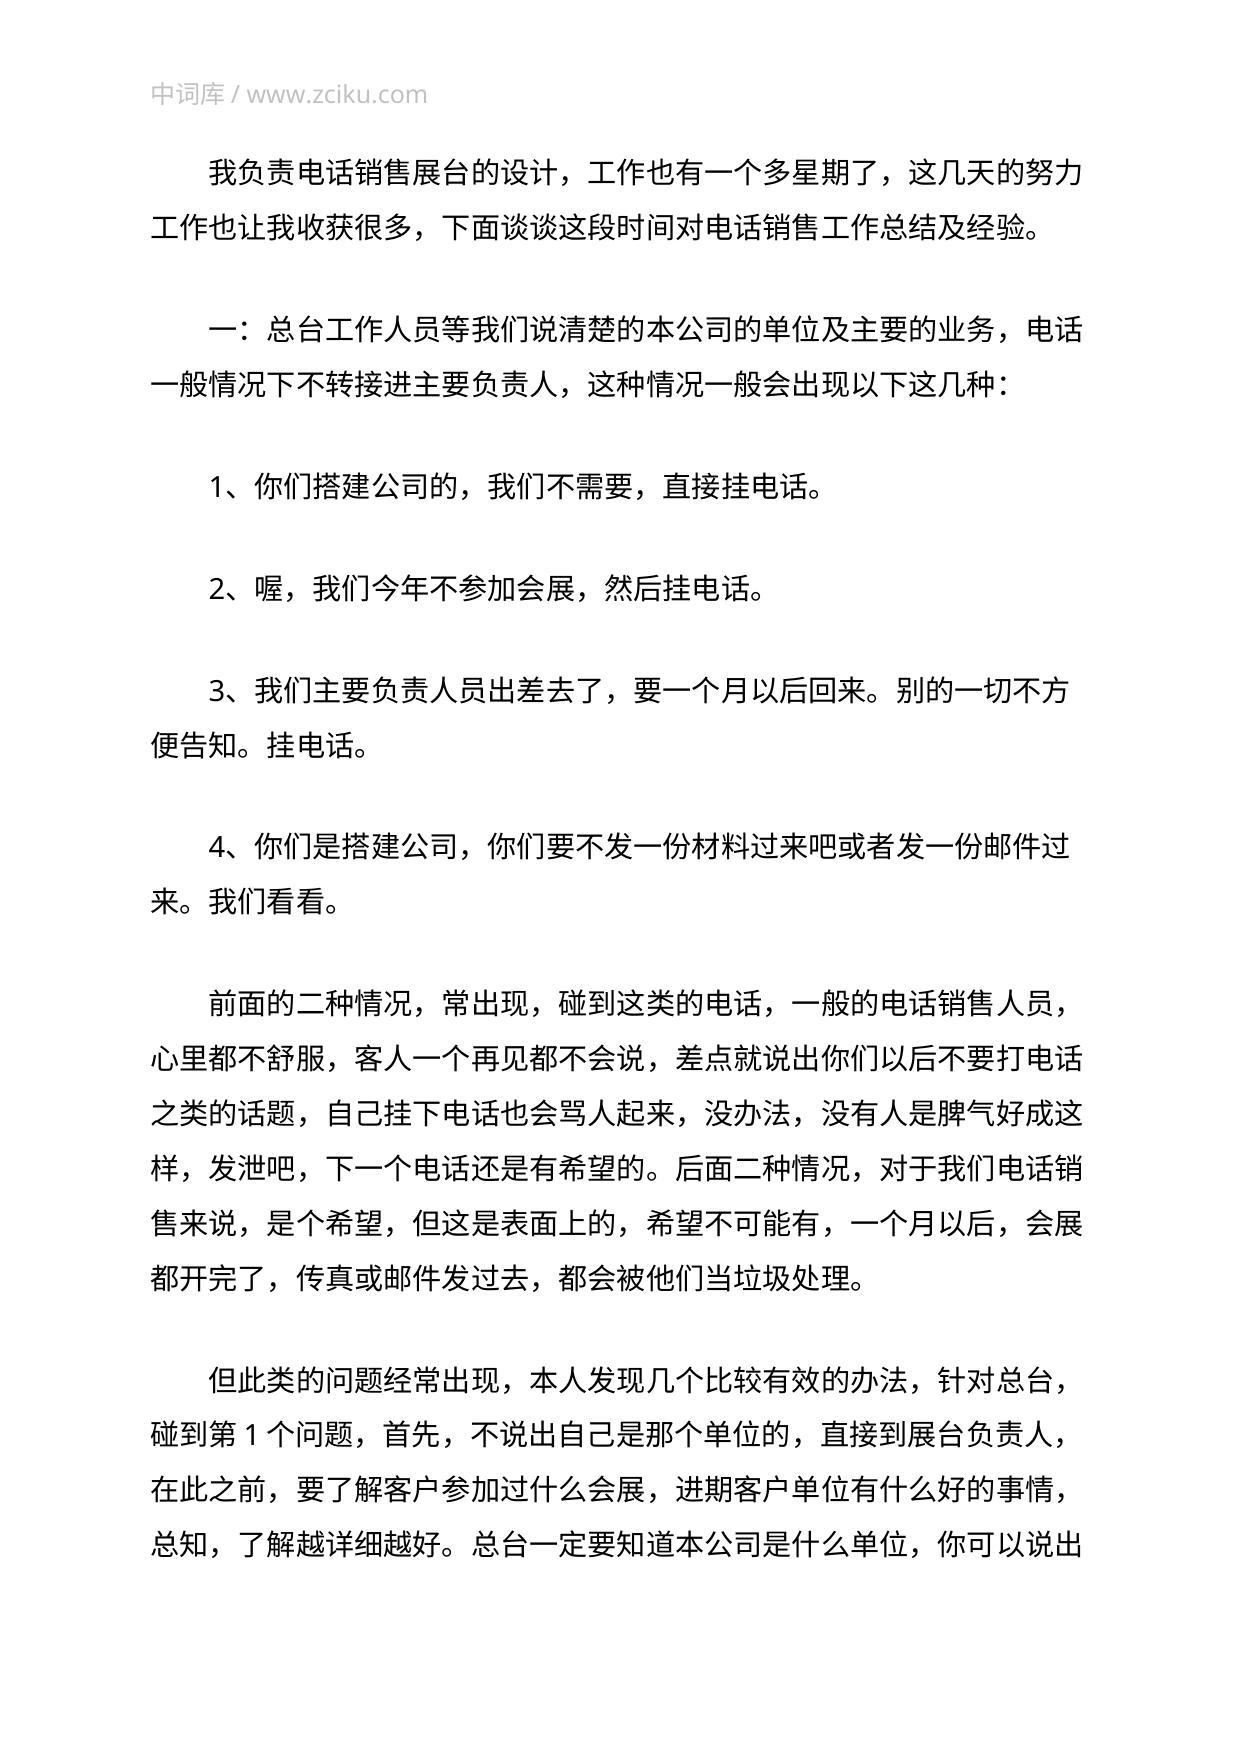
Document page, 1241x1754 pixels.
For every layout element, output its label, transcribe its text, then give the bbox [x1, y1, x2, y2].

text 3、我们主要负责人员出差去了，要一个月以后回来。别的一切不方便告知。挂电话。 [150, 667, 1090, 764]
text 2、喔，我们今年不参加会展，然后挂电话。 [150, 565, 1090, 608]
text 我负责电话销售展台的设计，工作也有一个多星期了，这几天的努力工作也让我收获很多，下面谈谈这段时间对电话销售工作总结及经验。 [150, 150, 1090, 247]
text 前面的二种情况，常出现，碰到这类的电话，一般的电话销售人员，心里都不舒服，客人一个再见都不会说，差点就说出你们以后不要打电话之类的话题，自己挂下电话也会骂人起来，没办法，没有人是脾气好成这样，发泄吧，下一个电话还是有希望的。后面二种情况，对于我们电话销售来说，是个希望，但这是表面上的，希望不可能有，一个月以后，会展都开完了，传真或邮件发过去，都会被他们当垃圾处理。 [150, 981, 1090, 1298]
text 1、你们搭建公司的，我们不需要，直接挂电话。 [150, 463, 1090, 506]
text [150, 1357, 1090, 1564]
text 4、你们是搭建公司，你们要不发一份材料过来吧或者发一份邮件过来。我们看看。 [150, 824, 1090, 921]
text 一：总台工作人员等我们说清楚的本公司的单位及主要的业务，电话一般情况下不转接进主要负责人，这种情况一般会出现以下这几种： [150, 307, 1090, 404]
